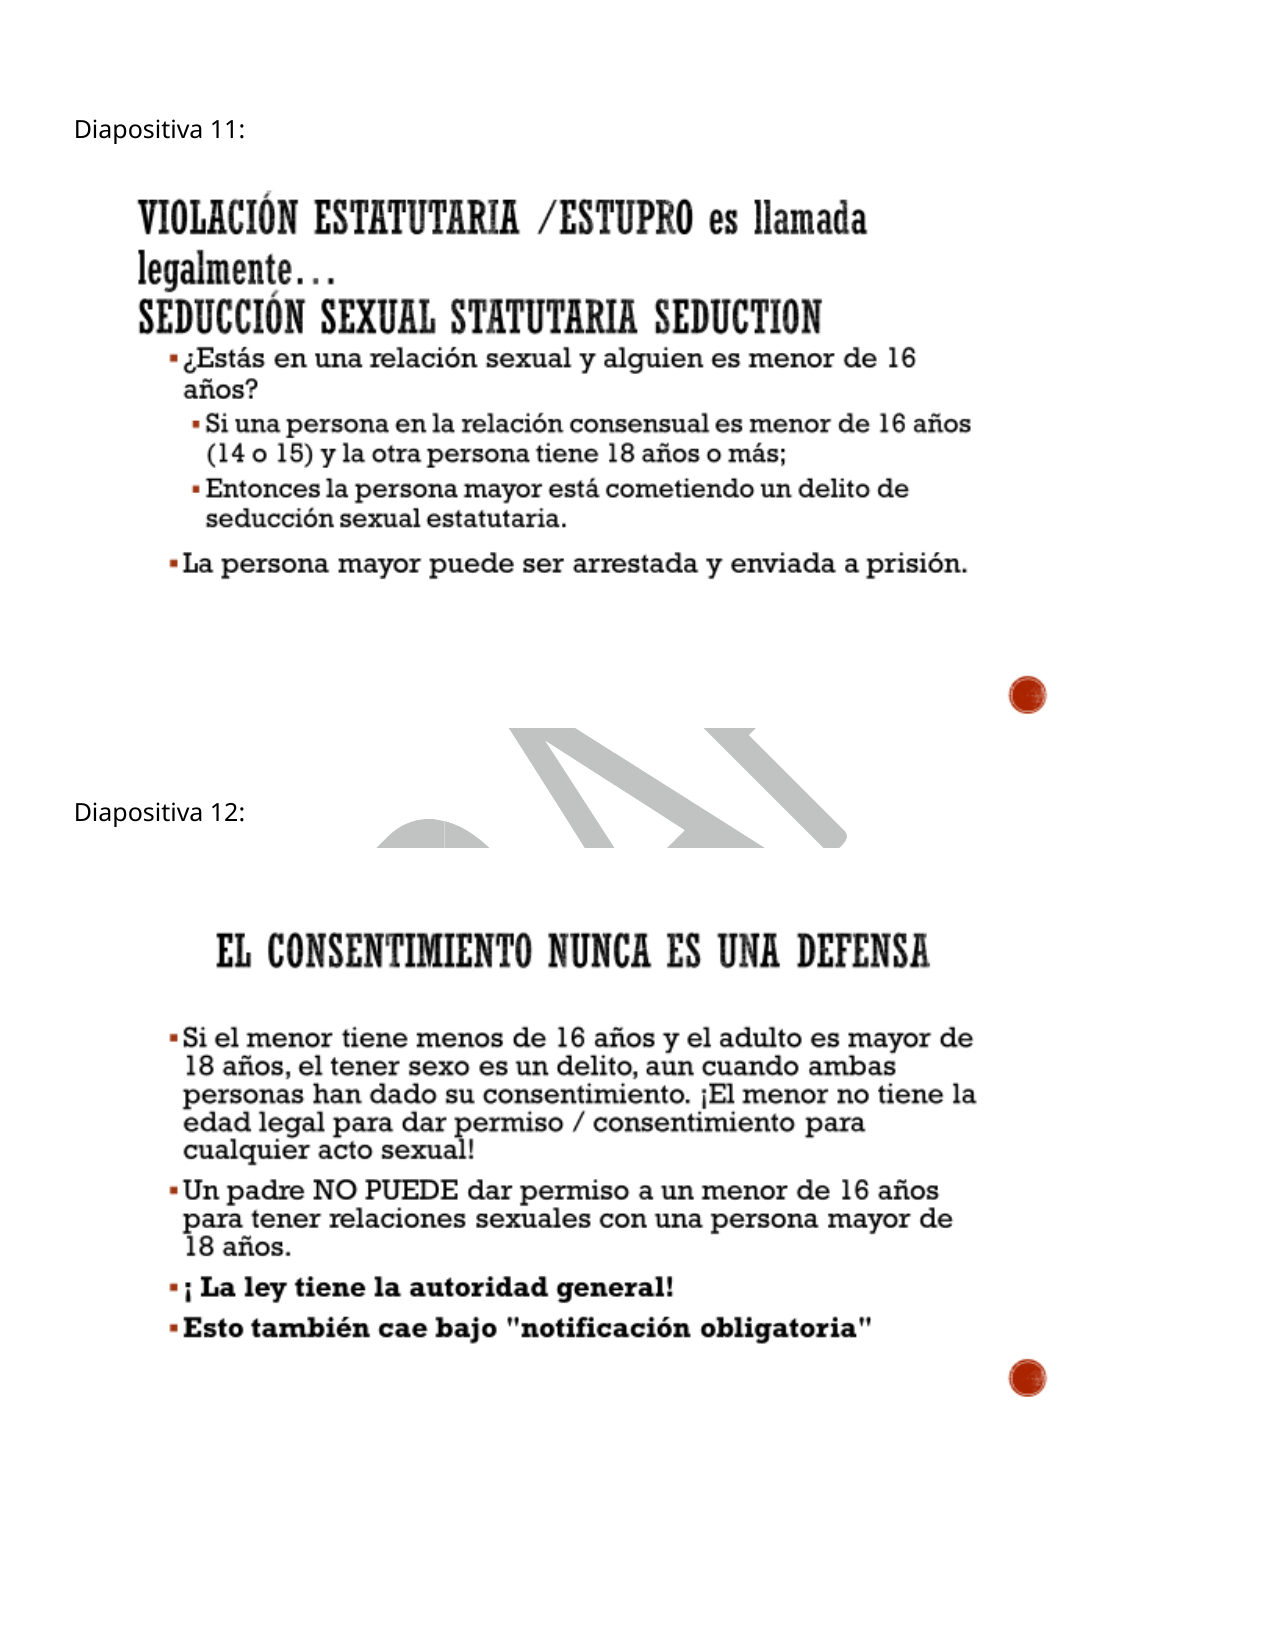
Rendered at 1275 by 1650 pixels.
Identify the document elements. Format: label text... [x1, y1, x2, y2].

text Diapositiva 11: [73, 111, 1201, 145]
picture [73, 848, 1074, 1411]
picture [73, 165, 1074, 728]
text Diapositiva 12: [73, 795, 1201, 829]
